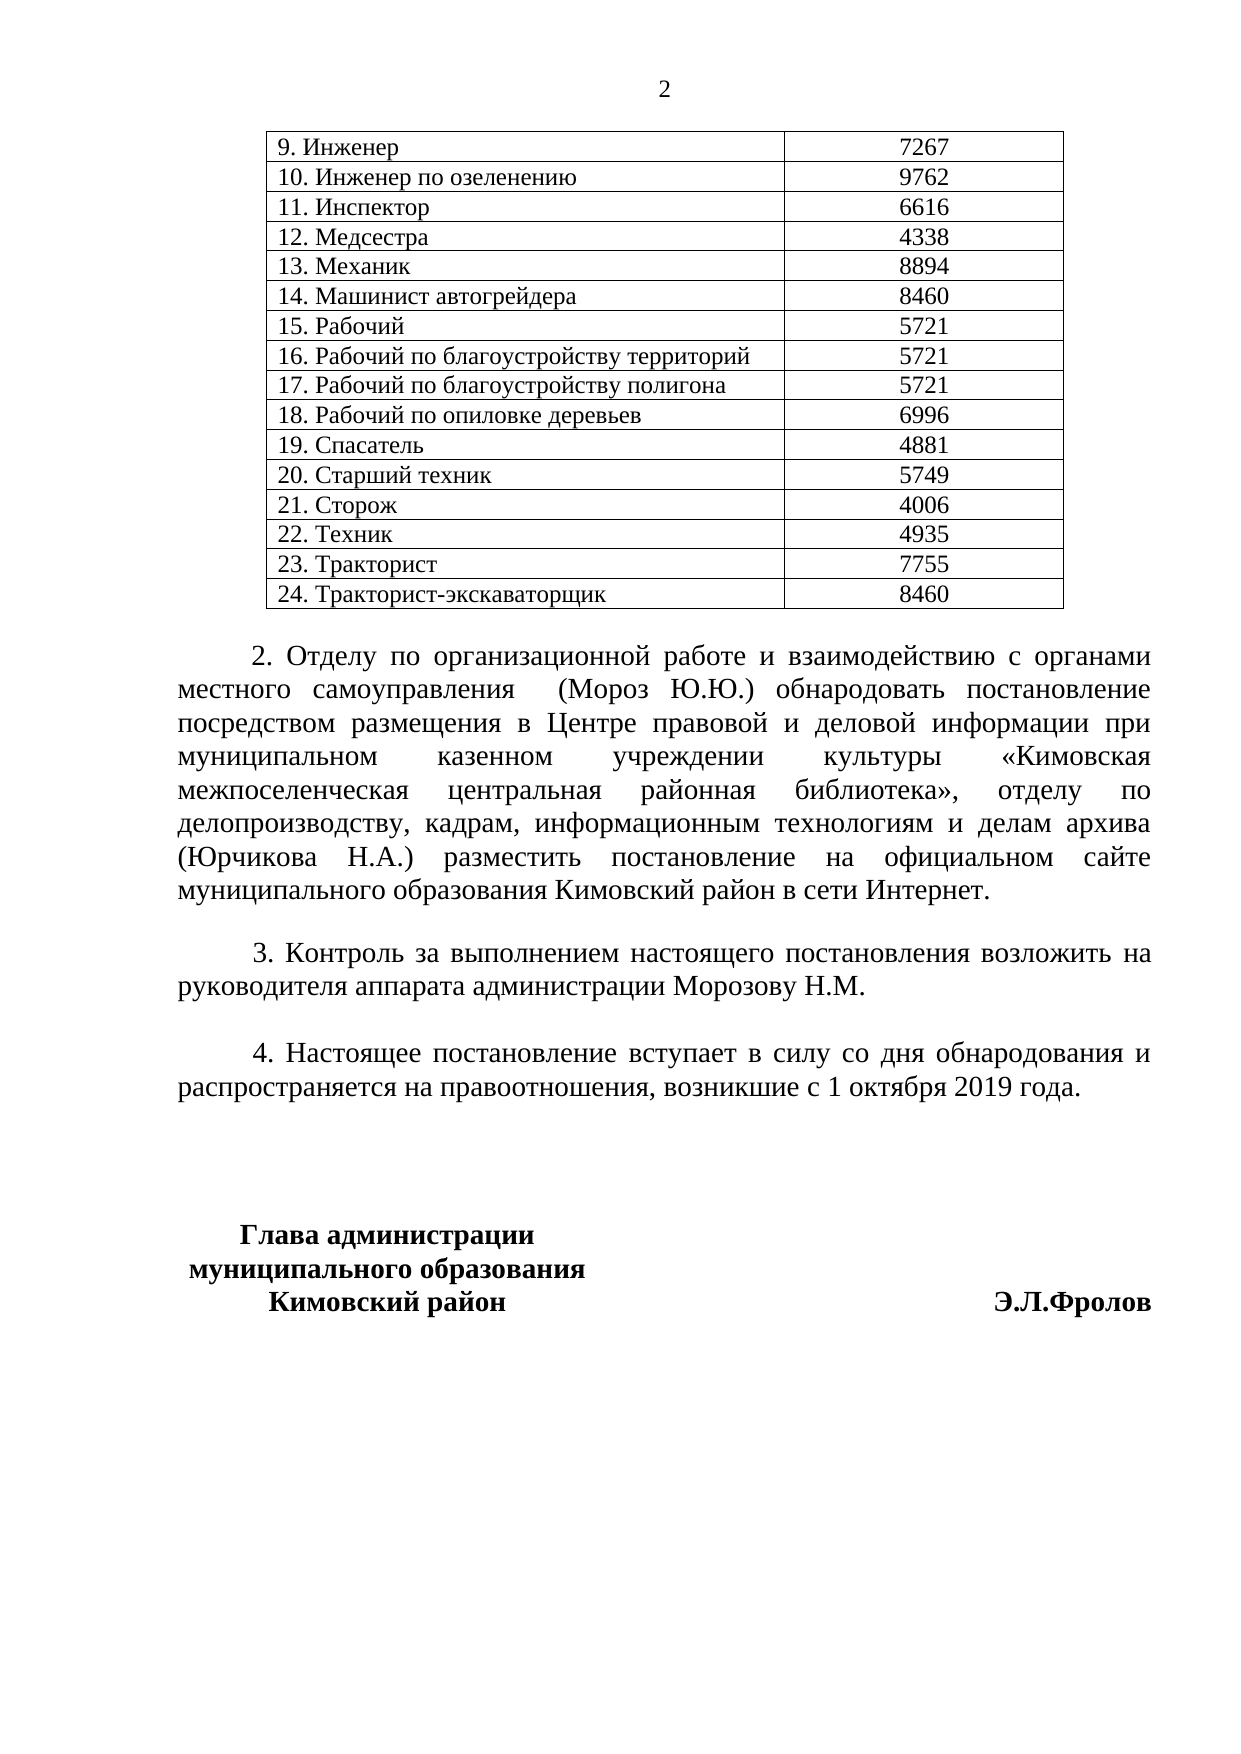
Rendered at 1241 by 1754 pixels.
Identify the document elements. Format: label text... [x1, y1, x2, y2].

table_cell 8460 [785, 281, 1063, 310]
table_cell 19. Спасатель [267, 430, 784, 459]
table_cell 17. Рабочий по благоустройству полигона [267, 371, 784, 399]
table_cell 15. Рабочий [267, 311, 784, 340]
table_cell 5721 [785, 311, 1063, 340]
text 2. Отделу по организационной работе и взаимодействию с органами местного самоуправления (Мороз Ю.Ю.) обнародовать постановление посредством размещения в Центре правовой и деловой информации при муниципальном казенном учреждении культуры «Кимовская межпоселенческая центральная районная библиотека», отделу по делопроизводству, кадрам, информационным технологиям и делам архива (Юрчикова Н.А.) разместить постановление на официальном сайте муниципального образования Кимовский район в сети Интернет. [177, 638, 1152, 906]
table_header Глава администрации муниципального образования Кимовский район [166, 1218, 608, 1318]
table_cell 4006 [785, 490, 1063, 518]
table_cell 6616 [785, 192, 1063, 221]
table_cell 7755 [785, 549, 1063, 578]
table_cell 23. Тракторист [267, 549, 784, 578]
text 4. Настоящее постановление вступает в силу со дня обнародования и распространяется на правоотношения, возникшие с 1 октября 2019 года. [177, 1035, 1152, 1102]
table_cell 5721 [785, 341, 1063, 369]
table_cell 14. Машинист автогрейдера [267, 281, 784, 310]
table_cell 12. Медсестра [267, 222, 784, 250]
table_cell 4935 [785, 520, 1063, 548]
table_cell 5721 [785, 371, 1063, 399]
table_cell 22. Техник [267, 520, 784, 548]
table_cell 24. Тракторист-экскаваторщик [267, 579, 784, 608]
table_cell 9. Инженер [267, 132, 784, 161]
table_cell 13. Механик [267, 251, 784, 280]
table_cell 11. Инспектор [267, 192, 784, 221]
table_cell 5749 [785, 460, 1063, 489]
table_cell 18. Рабочий по опиловке деревьев [267, 400, 784, 429]
table_cell 4881 [785, 430, 1063, 459]
table_cell 4338 [785, 222, 1063, 250]
text 3. Контроль за выполнением настоящего постановления возложить на руководителя аппарата администрации Морозову Н.М. [177, 935, 1152, 1002]
table_cell 10. Инженер по озеленению [267, 162, 784, 191]
table_cell 8460 [785, 579, 1063, 608]
table_cell 7267 [785, 132, 1063, 161]
table_cell 21. Сторож [267, 490, 784, 518]
table_cell 16. Рабочий по благоустройству территорий [267, 341, 784, 369]
table_cell 20. Старший техник [267, 460, 784, 489]
table_cell 9762 [785, 162, 1063, 191]
table_cell 8894 [785, 251, 1063, 280]
table_cell 6996 [785, 400, 1063, 429]
table_header Э.Л.Фролов [608, 1218, 1163, 1318]
